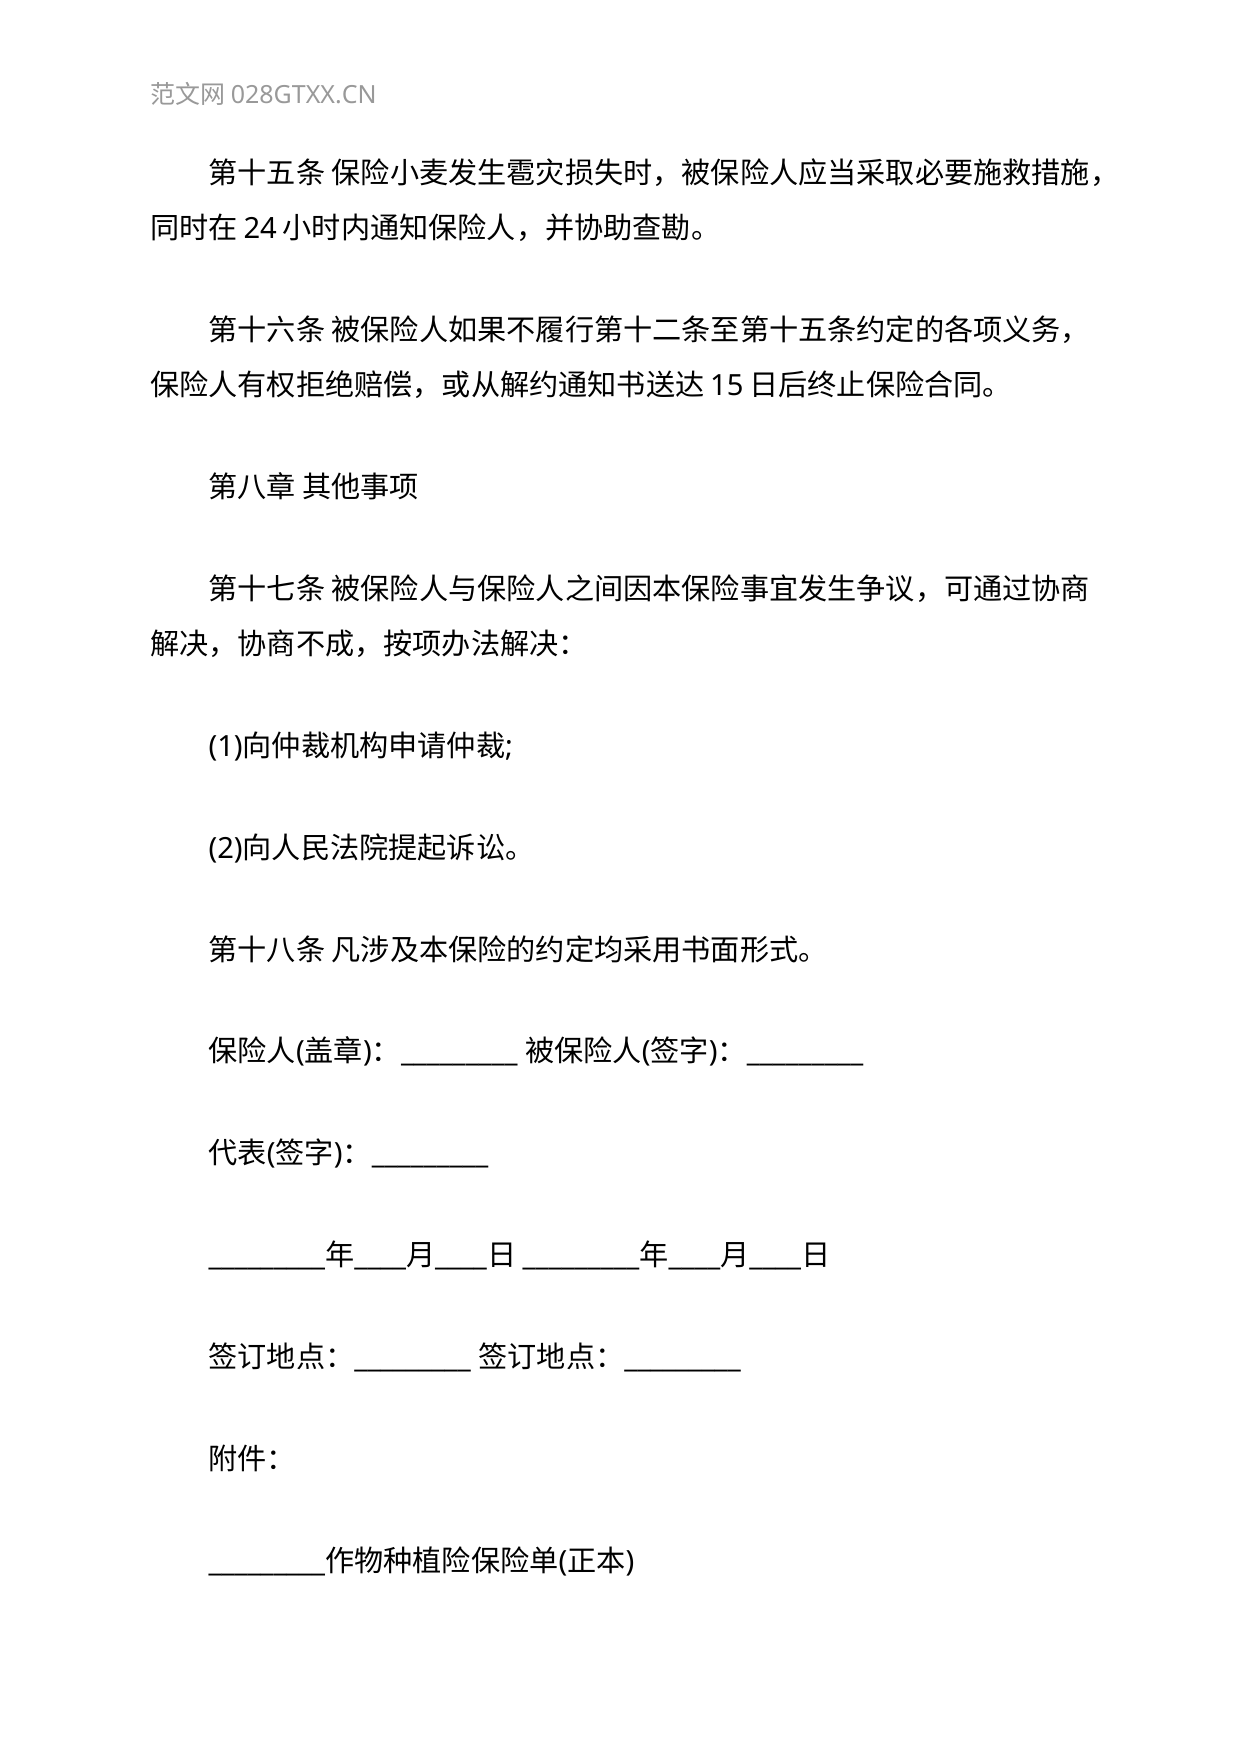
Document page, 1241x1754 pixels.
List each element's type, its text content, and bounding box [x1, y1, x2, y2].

text 代表(签字)：_________ [150, 1130, 1090, 1172]
text 第八章 其他事项 [150, 464, 1090, 506]
text _________年____月____日 _________年____月____日 [150, 1232, 1090, 1274]
text _________作物种植险保险单(正本) [150, 1538, 1090, 1580]
text (1)向仲裁机构申请仲裁; [150, 722, 1090, 764]
text (2)向人民法院提起诉讼。 [150, 824, 1090, 867]
text 第十五条 保险小麦发生雹灾损失时，被保险人应当采取必要施救措施，同时在24小时内通知保险人，并协助查勘。 [150, 150, 1090, 247]
text 附件： [150, 1436, 1090, 1478]
text 第十六条 被保险人如果不履行第十二条至第十五条约定的各项义务，保险人有权拒绝赔偿，或从解约通知书送达15日后终止保险合同。 [150, 307, 1090, 404]
text 第十八条 凡涉及本保险的约定均采用书面形式。 [150, 926, 1090, 968]
text 第十七条 被保险人与保险人之间因本保险事宜发生争议，可通过协商解决，协商不成，按项办法解决： [150, 566, 1090, 663]
text 保险人(盖章)：_________ 被保险人(签字)：_________ [150, 1028, 1090, 1070]
text 签订地点：_________ 签订地点：_________ [150, 1334, 1090, 1376]
